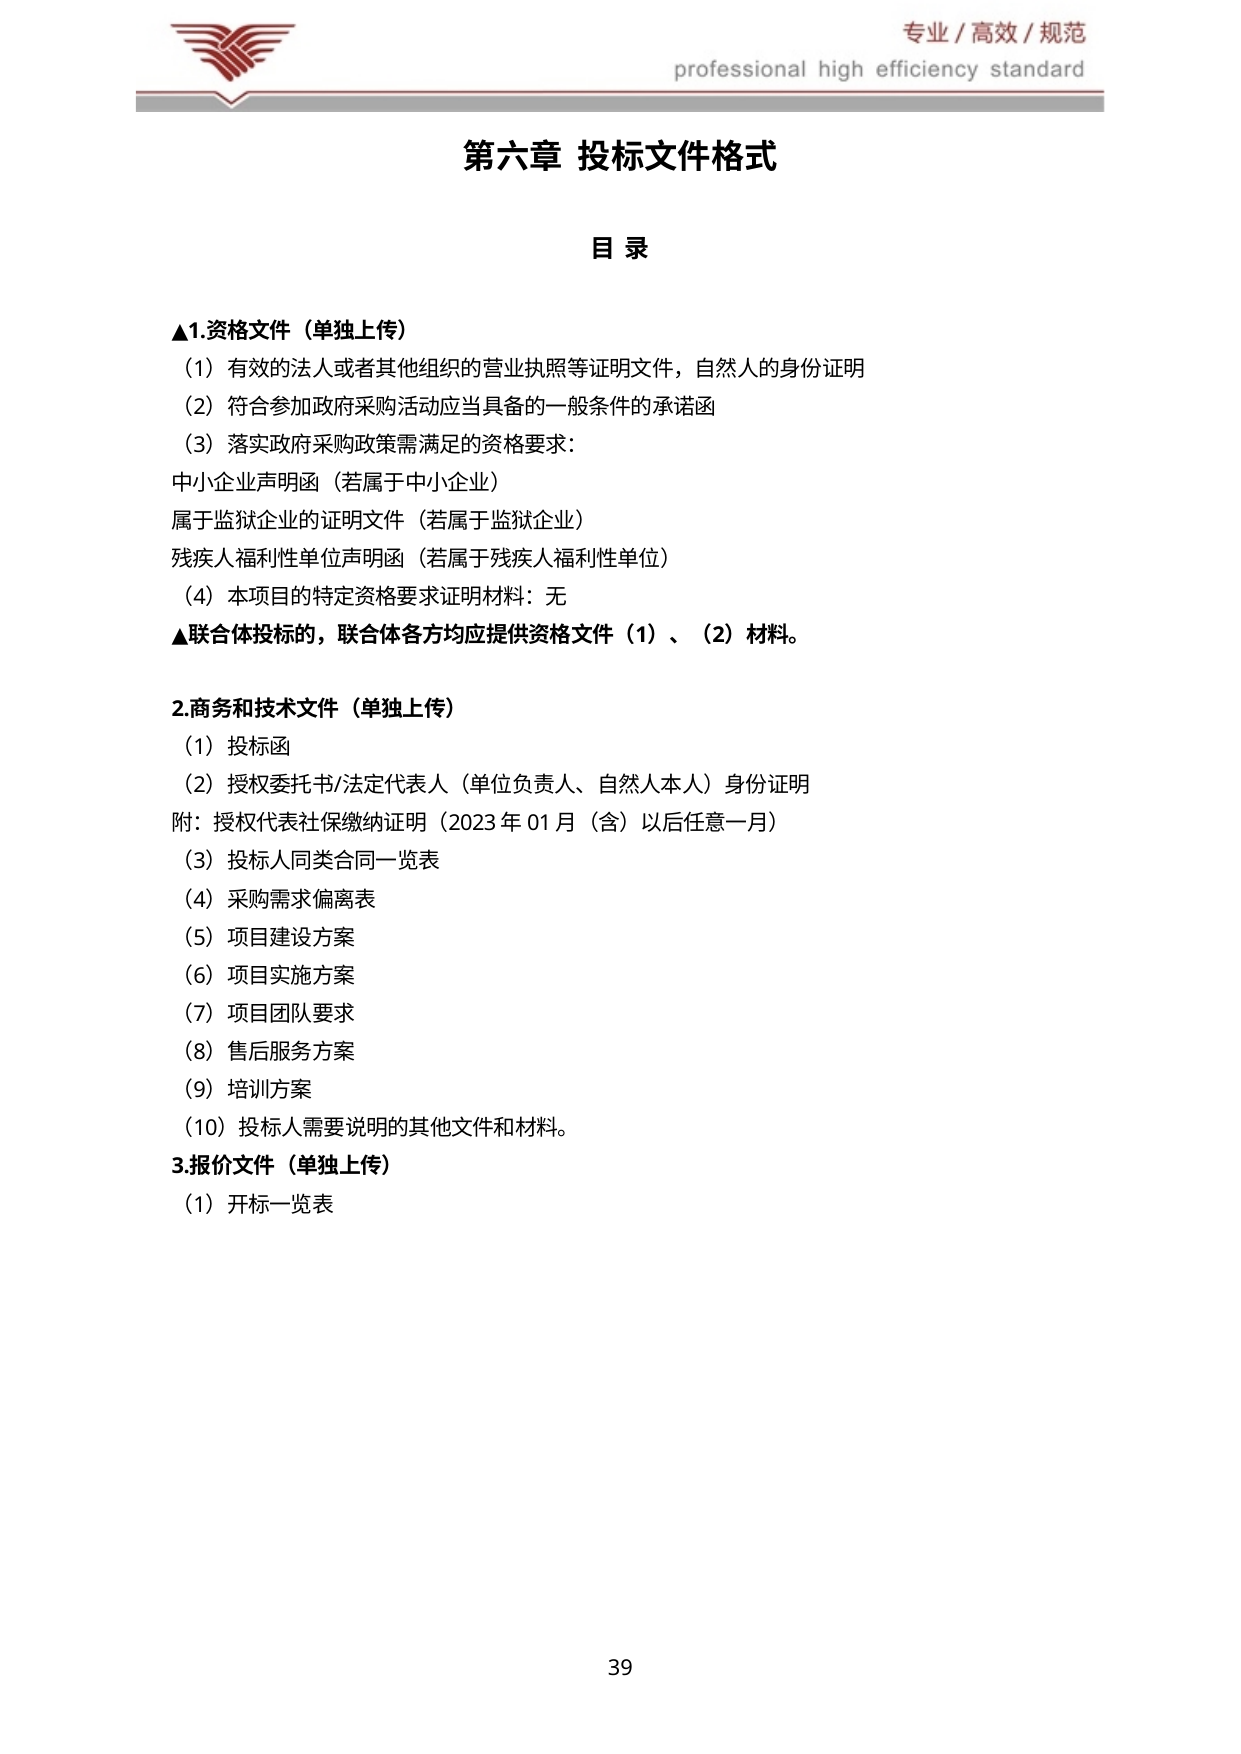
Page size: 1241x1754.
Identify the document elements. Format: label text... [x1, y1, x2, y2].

text 目 录 [130, 228, 1110, 265]
text （1）开标一览表 [130, 1187, 1110, 1218]
text （5）项目建设方案 [130, 920, 1110, 952]
text （8）售后服务方案 [130, 1034, 1110, 1066]
text （1）有效的法人或者其他组织的营业执照等证明文件，自然人的身份证明 [130, 351, 1110, 383]
text （1）投标函 [130, 729, 1110, 761]
text 第六章 投标文件格式 [130, 130, 1110, 178]
text （4）本项目的特定资格要求证明材料：无 [130, 579, 1110, 611]
text ▲1.资格文件（单独上传） [130, 313, 1110, 344]
text （6）项目实施方案 [130, 958, 1110, 990]
text 属于监狱企业的证明文件（若属于监狱企业） [130, 503, 1110, 535]
text 附：授权代表社保缴纳证明（2023年01月（含）以后任意一月） [130, 805, 1110, 837]
text （9）培训方案 [130, 1072, 1110, 1104]
text 3.报价文件（单独上传） [130, 1148, 1110, 1180]
text （7）项目团队要求 [130, 996, 1110, 1028]
text （2）授权委托书/法定代表人（单位负责人、自然人本人）身份证明 [130, 767, 1110, 799]
text ▲联合体投标的，联合体各方均应提供资格文件（1）、（2）材料。 [130, 617, 1110, 649]
text （4）采购需求偏离表 [130, 882, 1110, 913]
text 2.商务和技术文件（单独上传） [130, 691, 1110, 723]
picture [135, 0, 1105, 112]
text 中小企业声明函（若属于中小企业） [130, 465, 1110, 497]
text 残疾人福利性单位声明函（若属于残疾人福利性单位） [130, 541, 1110, 573]
text （3）落实政府采购政策需满足的资格要求： [130, 427, 1110, 459]
text （2）符合参加政府采购活动应当具备的一般条件的承诺函 [130, 389, 1110, 421]
text （3）投标人同类合同一览表 [130, 843, 1110, 875]
text （10）投标人需要说明的其他文件和材料。 [130, 1110, 1110, 1142]
